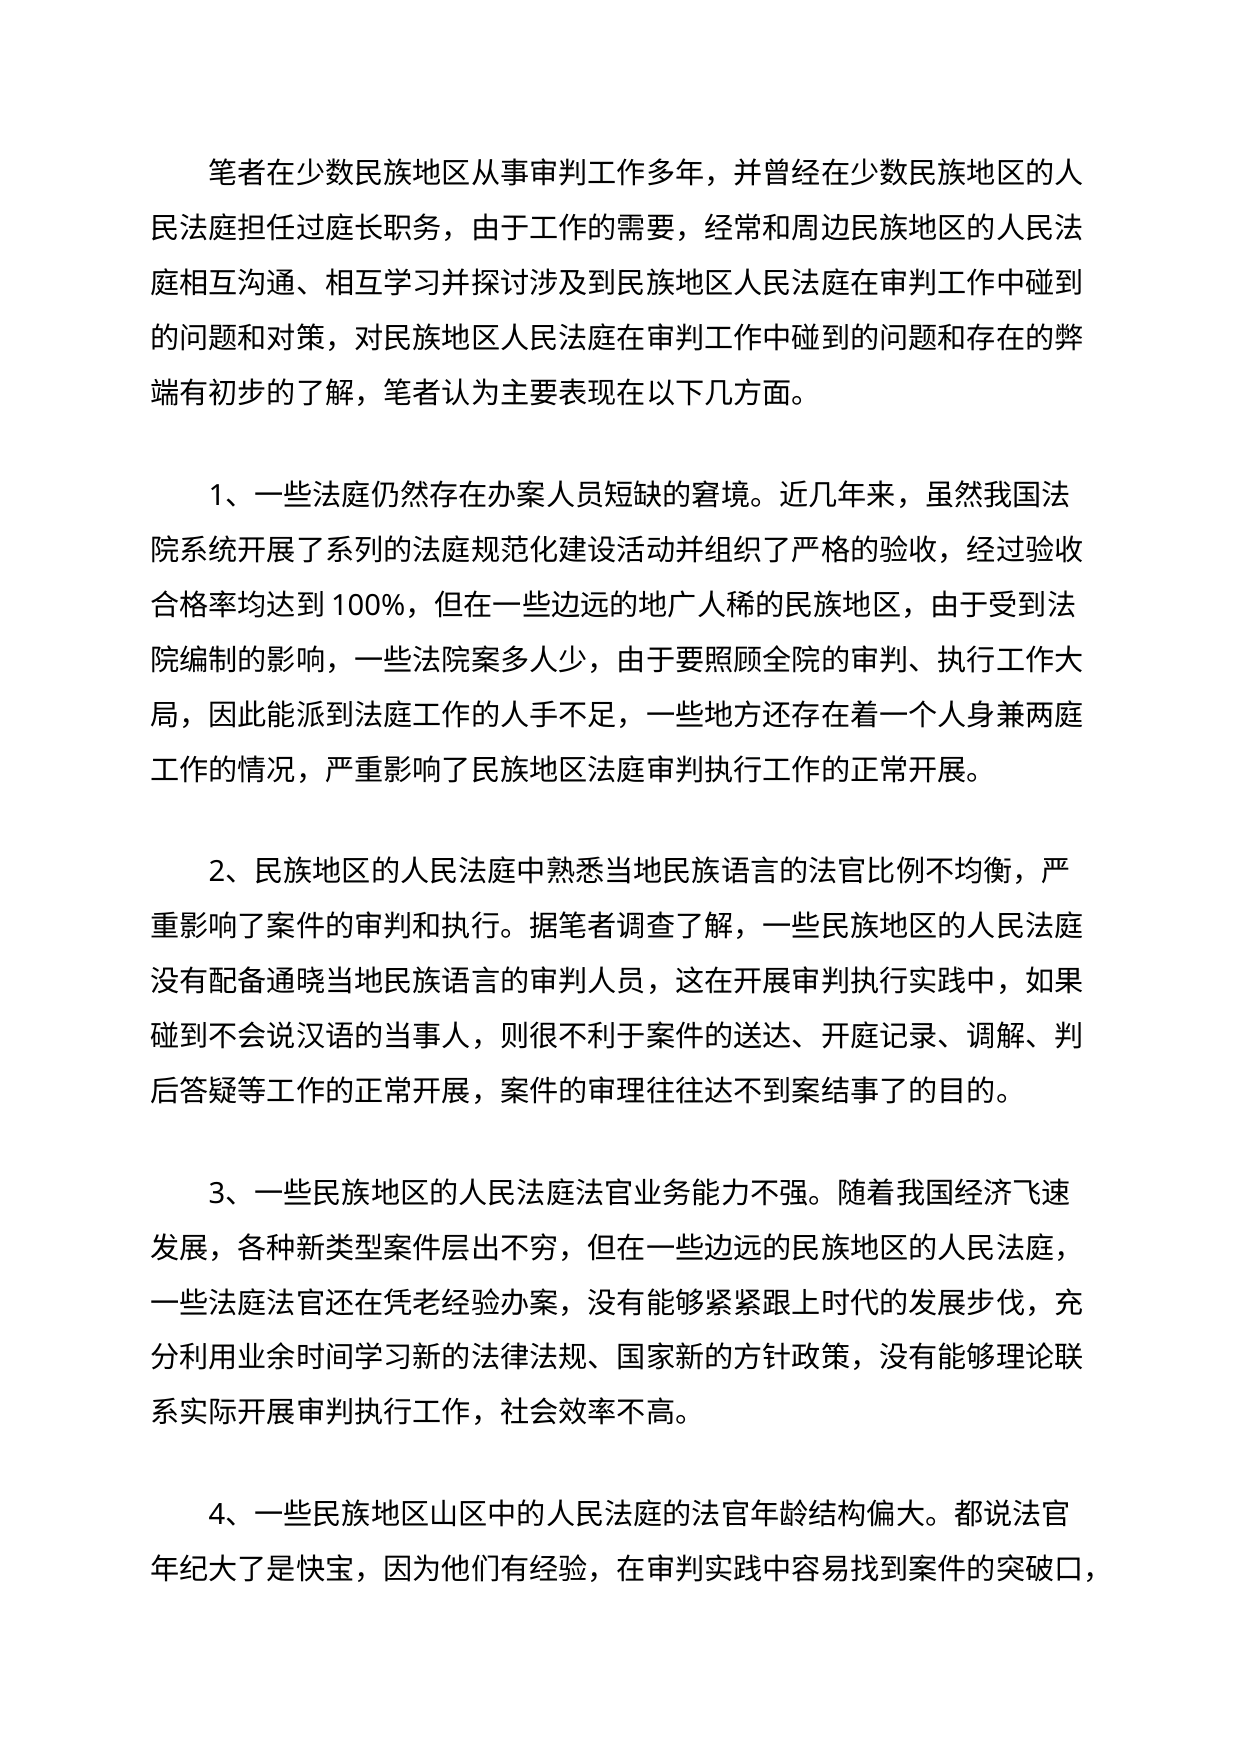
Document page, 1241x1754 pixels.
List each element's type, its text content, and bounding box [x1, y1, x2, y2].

text 2、民族地区的人民法庭中熟悉当地民族语言的法官比例不均衡，严重影响了案件的审判和执行。据笔者调查了解，一些民族地区的人民法庭没有配备通晓当地民族语言的审判人员，这在开展审判执行实践中，如果碰到不会说汉语的当事人，则很不利于案件的送达、开庭记录、调解、判后答疑等工作的正常开展，案件的审理往往达不到案结事了的目的。 [150, 848, 1090, 1110]
text 3、一些民族地区的人民法庭法官业务能力不强。随着我国经济飞速发展，各种新类型案件层出不穷，但在一些边远的民族地区的人民法庭，一些法庭法官还在凭老经验办案，没有能够紧紧跟上时代的发展步伐，充分利用业余时间学习新的法律法规、国家新的方针政策，没有能够理论联系实际开展审判执行工作，社会效率不高。 [150, 1169, 1090, 1431]
text 1、一些法庭仍然存在办案人员短缺的窘境。近几年来，虽然我国法院系统开展了系列的法庭规范化建设活动并组织了严格的验收，经过验收合格率均达到100%，但在一些边远的地广人稀的民族地区，由于受到法院编制的影响，一些法院案多人少，由于要照顾全院的审判、执行工作大局，因此能派到法庭工作的人手不足，一些地方还存在着一个人身兼两庭工作的情况，严重影响了民族地区法庭审判执行工作的正常开展。 [150, 471, 1090, 788]
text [150, 1491, 1090, 1588]
text 笔者在少数民族地区从事审判工作多年，并曾经在少数民族地区的人民法庭担任过庭长职务，由于工作的需要，经常和周边民族地区的人民法庭相互沟通、相互学习并探讨涉及到民族地区人民法庭在审判工作中碰到的问题和对策，对民族地区人民法庭在审判工作中碰到的问题和存在的弊端有初步的了解，笔者认为主要表现在以下几方面。 [150, 150, 1090, 412]
